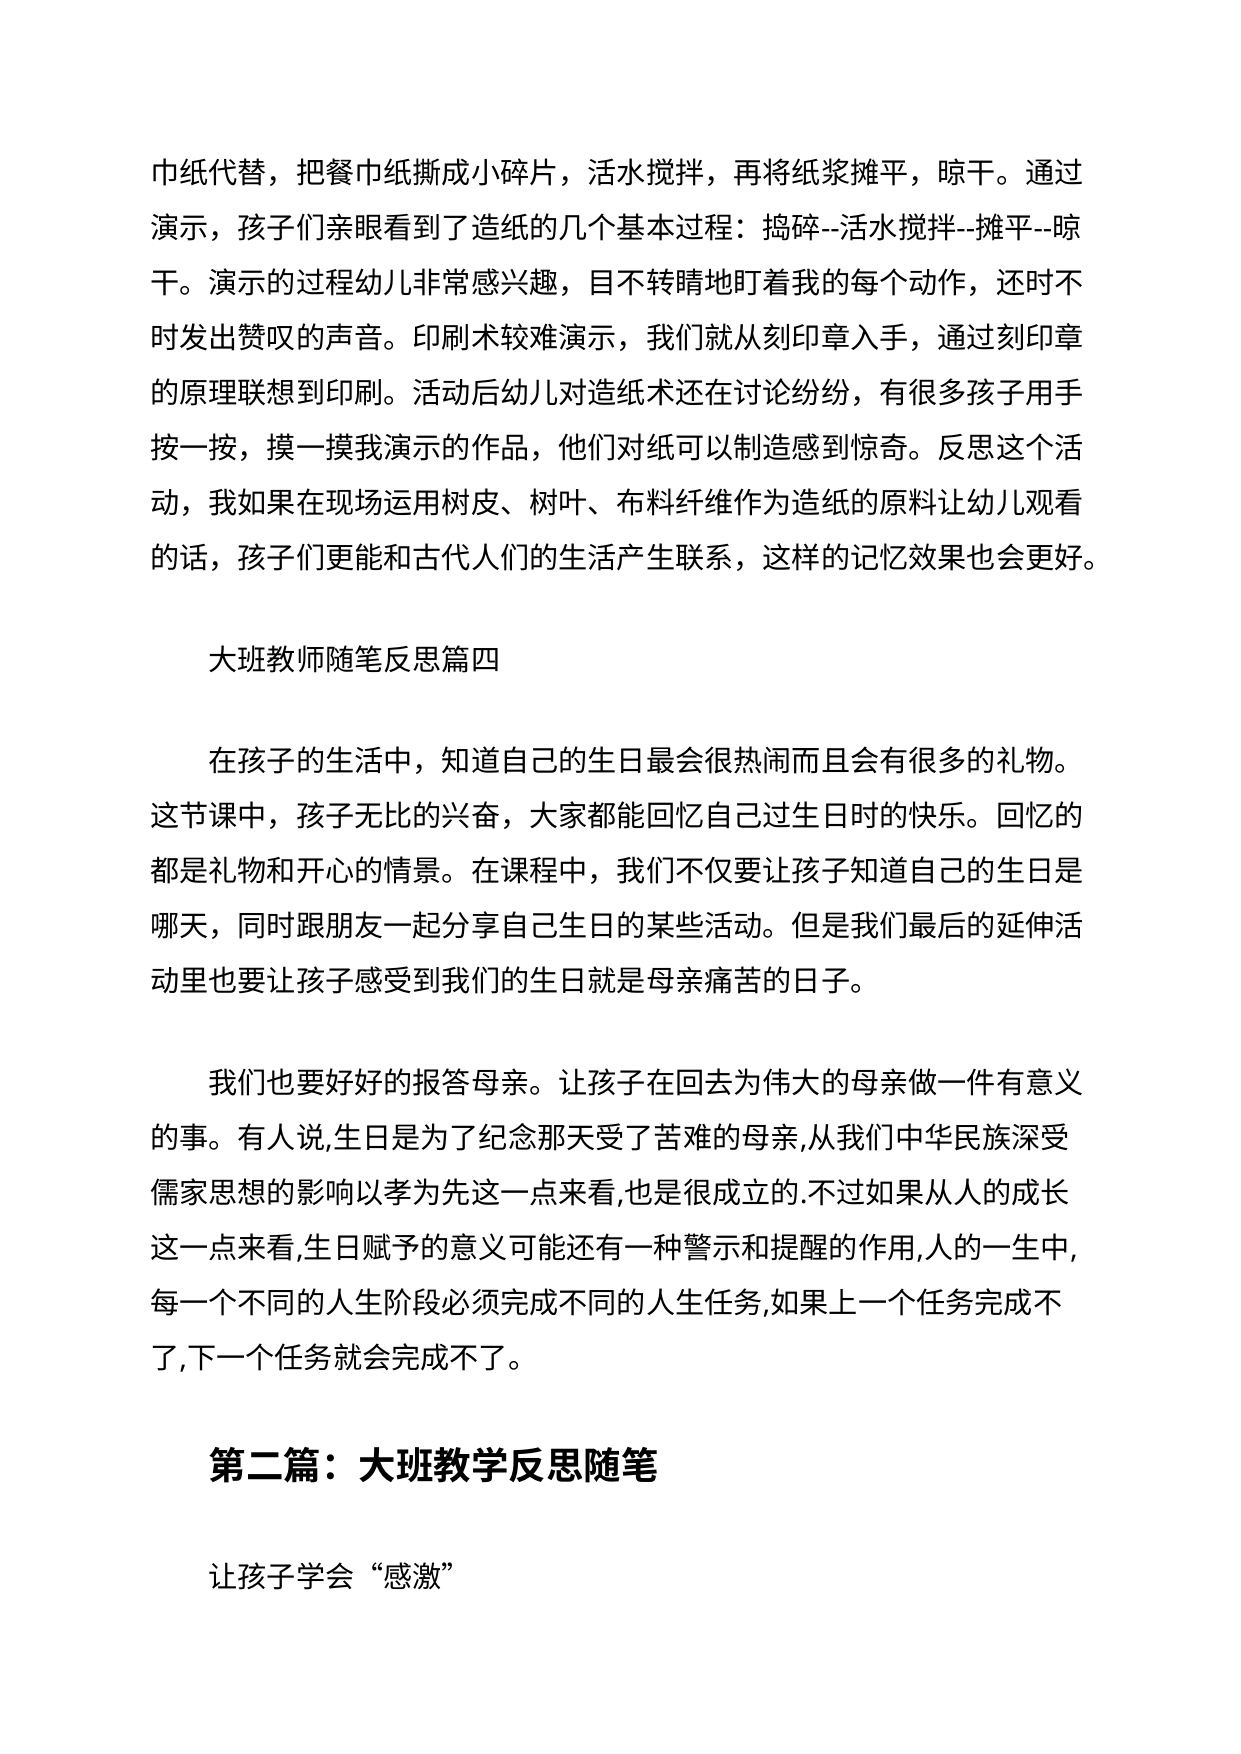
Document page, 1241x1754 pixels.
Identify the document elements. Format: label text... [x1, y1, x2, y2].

text 在孩子的生活中，知道自己的生日最会很热闹而且会有很多的礼物。这节课中，孩子无比的兴奋，大家都能回忆自己过生日时的快乐。回忆的都是礼物和开心的情景。在课程中，我们不仅要让孩子知道自己的生日是哪天，同时跟朋友一起分享自己生日的某些活动。但是我们最后的延伸活动里也要让孩子感受到我们的生日就是母亲痛苦的日子。 [150, 738, 1090, 1000]
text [150, 150, 1090, 577]
text 第二篇：大班教学反思随笔 [150, 1436, 1090, 1490]
text 我们也要好好的报答母亲。让孩子在回去为伟大的母亲做一件有意义的事。有人说,生日是为了纪念那天受了苦难的母亲,从我们中华民族深受儒家思想的影响以孝为先这一点来看,也是很成立的.不过如果从人的成长这一点来看,生日赋予的意义可能还有一种警示和提醒的作用,人的一生中,每一个不同的人生阶段必须完成不同的人生任务,如果上一个任务完成不了,下一个任务就会完成不了。 [150, 1059, 1090, 1377]
text 大班教师随笔反思篇四 [150, 636, 1090, 678]
text 让孩子学会“感激” [150, 1553, 1090, 1596]
